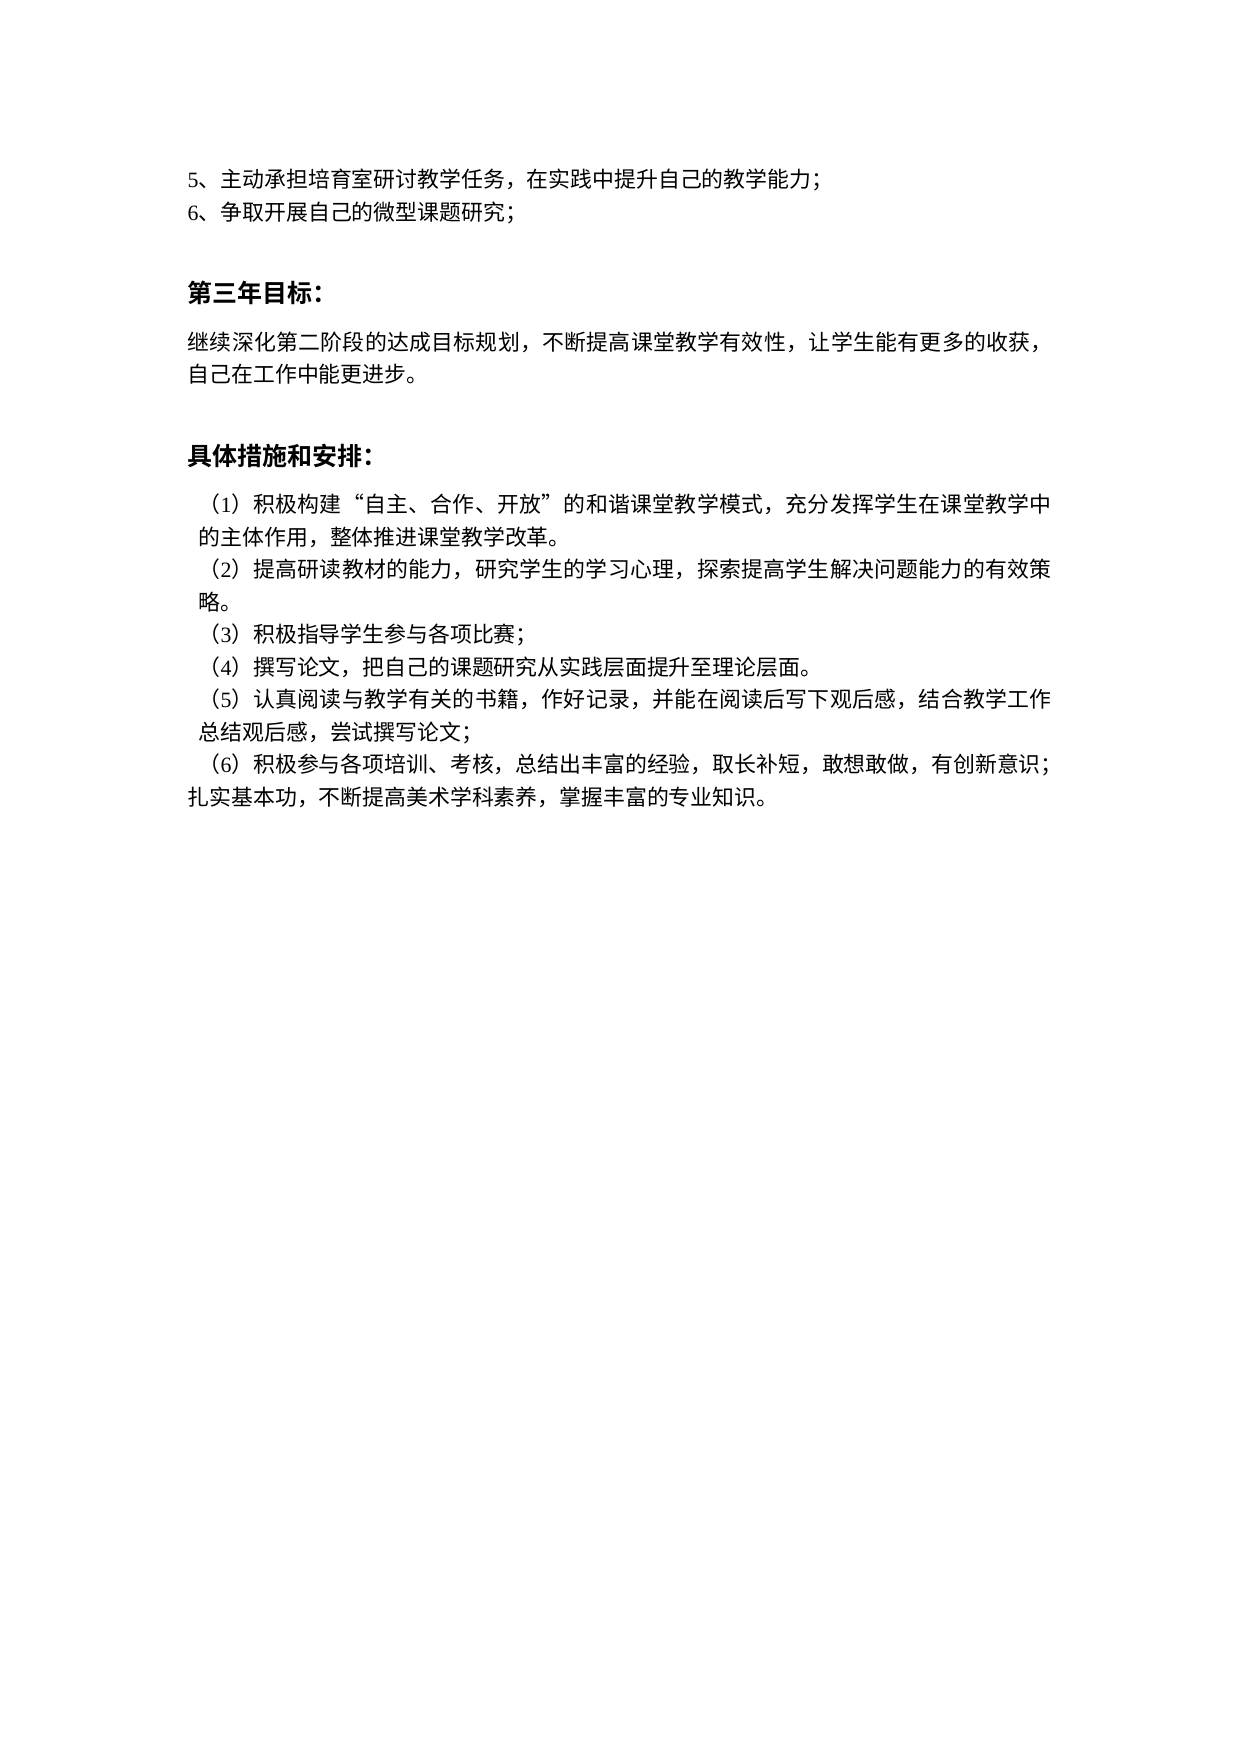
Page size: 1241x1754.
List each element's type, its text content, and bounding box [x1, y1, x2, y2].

text 具体措施和安排： [187, 422, 1053, 487]
list 认真阅读与教学有关的书籍，作好记录，并能在阅读后写下观后感，结合教学工作，总结观后感，尝试撰写论文； [198, 682, 1053, 747]
list 扎实基本功，不断提高美术学科素养，掌握丰富的专业知识。 [187, 779, 1053, 812]
list 继续深化第二阶段的达成目标规划，不断提高课堂教学有效性，让学生能有更多的收获，自己在工作中能更进步。 [187, 324, 1053, 389]
list 争取开展自己的微型课题研究； [187, 194, 1053, 227]
list 积极参与各项培训、考核，总结出丰富的经验，取长补短，敢想敢做，有创新意识； [198, 747, 1053, 779]
list 撰写论文，把自己的课题研究从实践层面提升至理论层面。 [198, 649, 1053, 682]
list 提高研读教材的能力，研究学生的学习心理，探索提高学生解决问题能力的有效策略。 [198, 552, 1053, 617]
list 主动承担培育室研讨教学任务，在实践中提升自己的教学能力； [187, 162, 1053, 194]
list 积极构建“自主、合作、开放”的和谐课堂教学模式，充分发挥学生在课堂教学中的主体作用，整体推进课堂教学改革。 [198, 487, 1053, 552]
list 积极指导学生参与各项比赛； [198, 617, 1053, 649]
text 第三年目标： [187, 259, 1053, 324]
